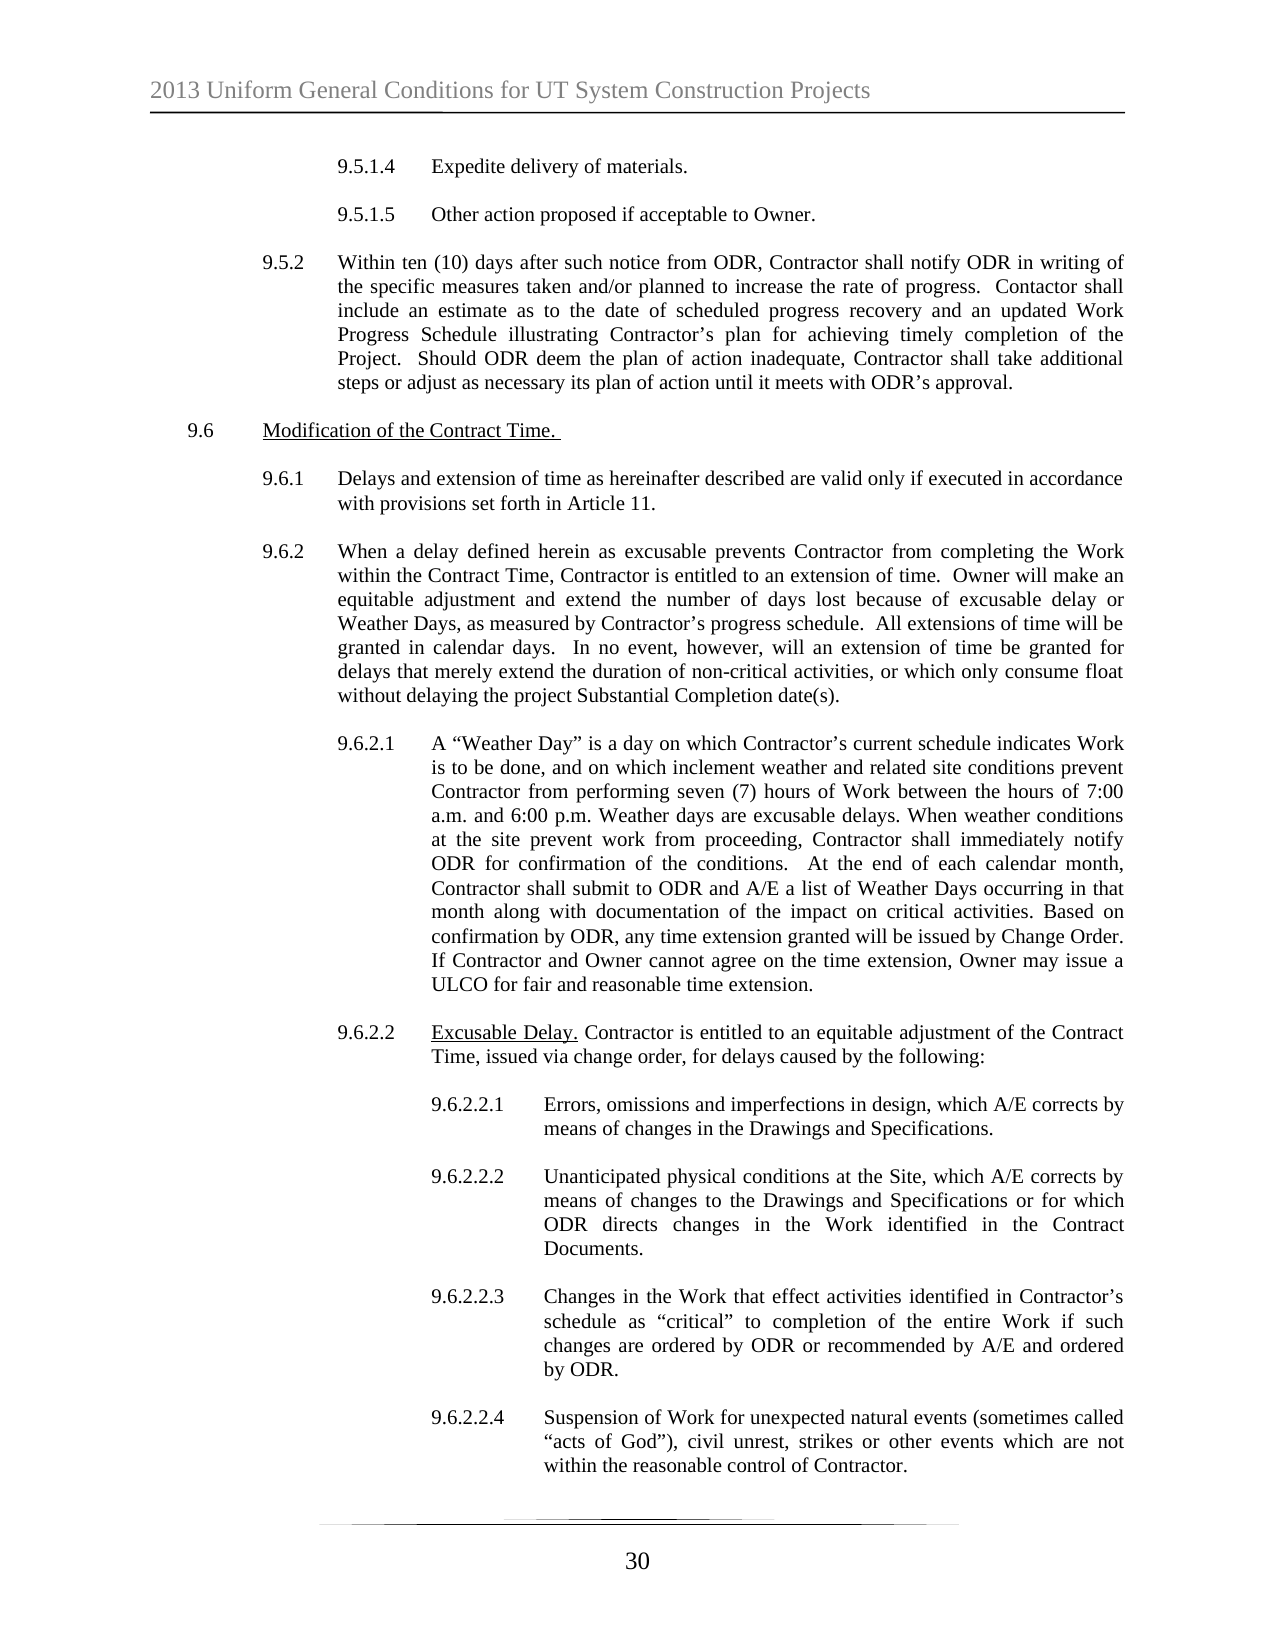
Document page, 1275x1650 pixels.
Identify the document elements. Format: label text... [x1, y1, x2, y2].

text 9.6.2 When a delay defined herein as excusable prevents Contractor from completing the Work within the Contract Time, Contractor is entitled to an extension of time. Owner will make an equitable adjustment and extend the number of days lost because of excusable delay or Weather Days, as measured by Contractor’s progress schedule. All extensions of time will be granted in calendar days. In no event, however, will an extension of time be granted for delays that merely extend the duration of non-critical activities, or which only consume float without delaying the project Substantial Completion date(s). [262, 538, 1125, 707]
text 9.6.2.1 A “Weather Day” is a day on which Contractor’s current schedule indicates Work is to be done, and on which inclement weather and related site conditions prevent Contractor from performing seven (7) hours of Work between the hours of 7:00 a.m. and 6:00 p.m. Weather days are excusable delays. When weather conditions at the site prevent work from proceeding, Contractor shall immediately notify ODR for confirmation of the conditions. At the end of each calendar month, Contractor shall submit to ODR and A/E a list of Weather Days occurring in that month along with documentation of the impact on critical activities. Based on confirmation by ODR, any time extension granted will be issued by Change Order. If Contractor and Owner cannot agree on the time extension, Owner may issue a ULCO for fair and reasonable time extension. [337, 731, 1125, 996]
text 9.6.2.2.4 Suspension of Work for unexpected natural events (sometimes called “acts of God”), civil unrest, strikes or other events which are not within the reasonable control of Contractor. [431, 1405, 1125, 1477]
text 9.6.2.2.3 Changes in the Work that effect activities identified in Contractor’s schedule as “critical” to completion of the entire Work if such changes are ordered by ODR or recommended by A/E and ordered by ODR. [431, 1284, 1125, 1381]
text 9.6.2.2.2 Unanticipated physical conditions at the Site, which A/E corrects by means of changes to the Drawings and Specifications or for which ODR directs changes in the Work identified in the Contract Documents. [431, 1164, 1125, 1260]
text 9.6.2.2 Excusable Delay. Contractor is entitled to an equitable adjustment of the Contract Time, issued via change order, for delays caused by the following: [337, 1020, 1125, 1068]
text 9.5.2 Within ten (10) days after such notice from ODR, Contractor shall notify ODR in writing of the specific measures taken and/or planned to increase the rate of progress. Contactor shall include an estimate as to the date of scheduled progress recovery and an updated Work Progress Schedule illustrating Contractor’s plan for achieving timely completion of the Project. Should ODR deem the plan of action inadequate, Contractor shall take additional steps or adjust as necessary its plan of action until it meets with ODR’s approval. [262, 250, 1125, 394]
text 9.6.2.2.1 Errors, omissions and imperfections in design, which A/E corrects by means of changes in the Drawings and Specifications. [431, 1092, 1125, 1140]
text 9.6 Modification of the Contract Time. [187, 418, 1125, 442]
text 9.6.1 Delays and extension of time as hereinafter described are valid only if executed in accordance with provisions set forth in Article 11. [262, 466, 1125, 514]
text 9.5.1.5 Other action proposed if acceptable to Owner. [337, 202, 1125, 226]
text 9.5.1.4 Expedite delivery of materials. [337, 153, 1125, 178]
